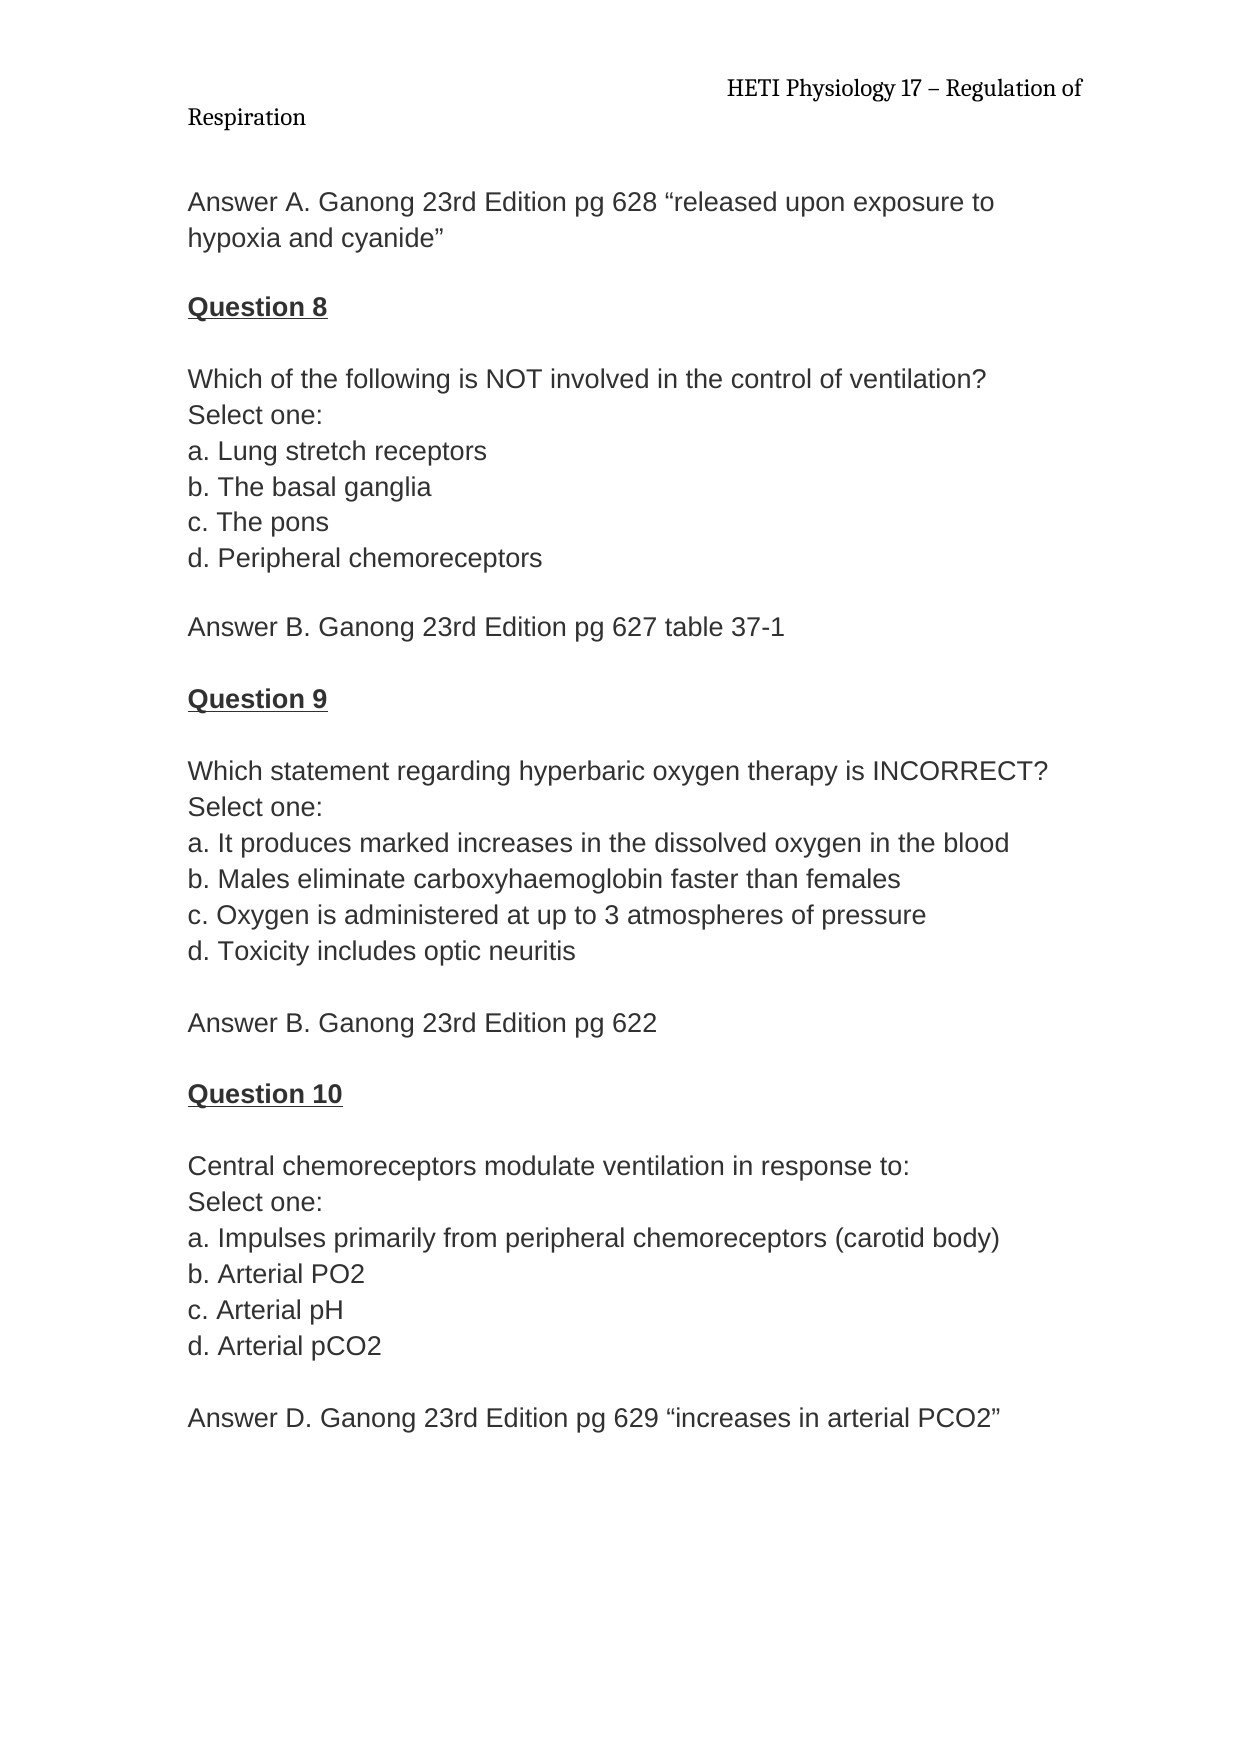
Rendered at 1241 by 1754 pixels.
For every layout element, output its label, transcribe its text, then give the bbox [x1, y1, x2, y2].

text Answer B. Ganong 23rd Edition pg 622 [187, 1007, 1053, 1038]
text d. Arterial pCO2 [187, 1330, 1053, 1361]
text d. Peripheral chemoreceptors [187, 542, 1053, 574]
text Answer D. Ganong 23rd Edition pg 629 “increases in arterial PCO2” [187, 1402, 1053, 1433]
text Select one: [187, 399, 1053, 430]
text Question 10 [187, 1078, 1053, 1110]
text a. It produces marked increases in the dissolved oxygen in the blood [187, 827, 1053, 858]
text Answer B. Ganong 23rd Edition pg 627 table 37-1 [187, 611, 1053, 643]
text b. Males eliminate carboxyhaemoglobin faster than females [187, 863, 1053, 894]
text c. Arterial pH [187, 1294, 1053, 1325]
text Answer A. Ganong 23rd Edition pg 628 “released upon exposure to hypoxia and cyanide” [187, 186, 1053, 253]
text Which statement regarding hyperbaric oxygen therapy is INCORRECT? [187, 755, 1053, 786]
text Which of the following is NOT involved in the control of ventilation? [187, 363, 1053, 394]
text Question 8 [187, 291, 1053, 322]
text c. Oxygen is administered at up to 3 atmospheres of pressure [187, 899, 1053, 930]
text Select one: [187, 791, 1053, 822]
text Question 9 [187, 683, 1053, 714]
text Central chemoreceptors modulate ventilation in response to: [187, 1150, 1053, 1182]
text a. Lung stretch receptors [187, 434, 1053, 466]
text a. Impulses primarily from peripheral chemoreceptors (carotid body) [187, 1222, 1053, 1253]
text c. The pons [187, 506, 1053, 538]
text Select one: [187, 1186, 1053, 1218]
text d. Toxicity includes optic neuritis [187, 935, 1053, 966]
text b. Arterial PO2 [187, 1258, 1053, 1289]
text b. The basal ganglia [187, 471, 1053, 502]
